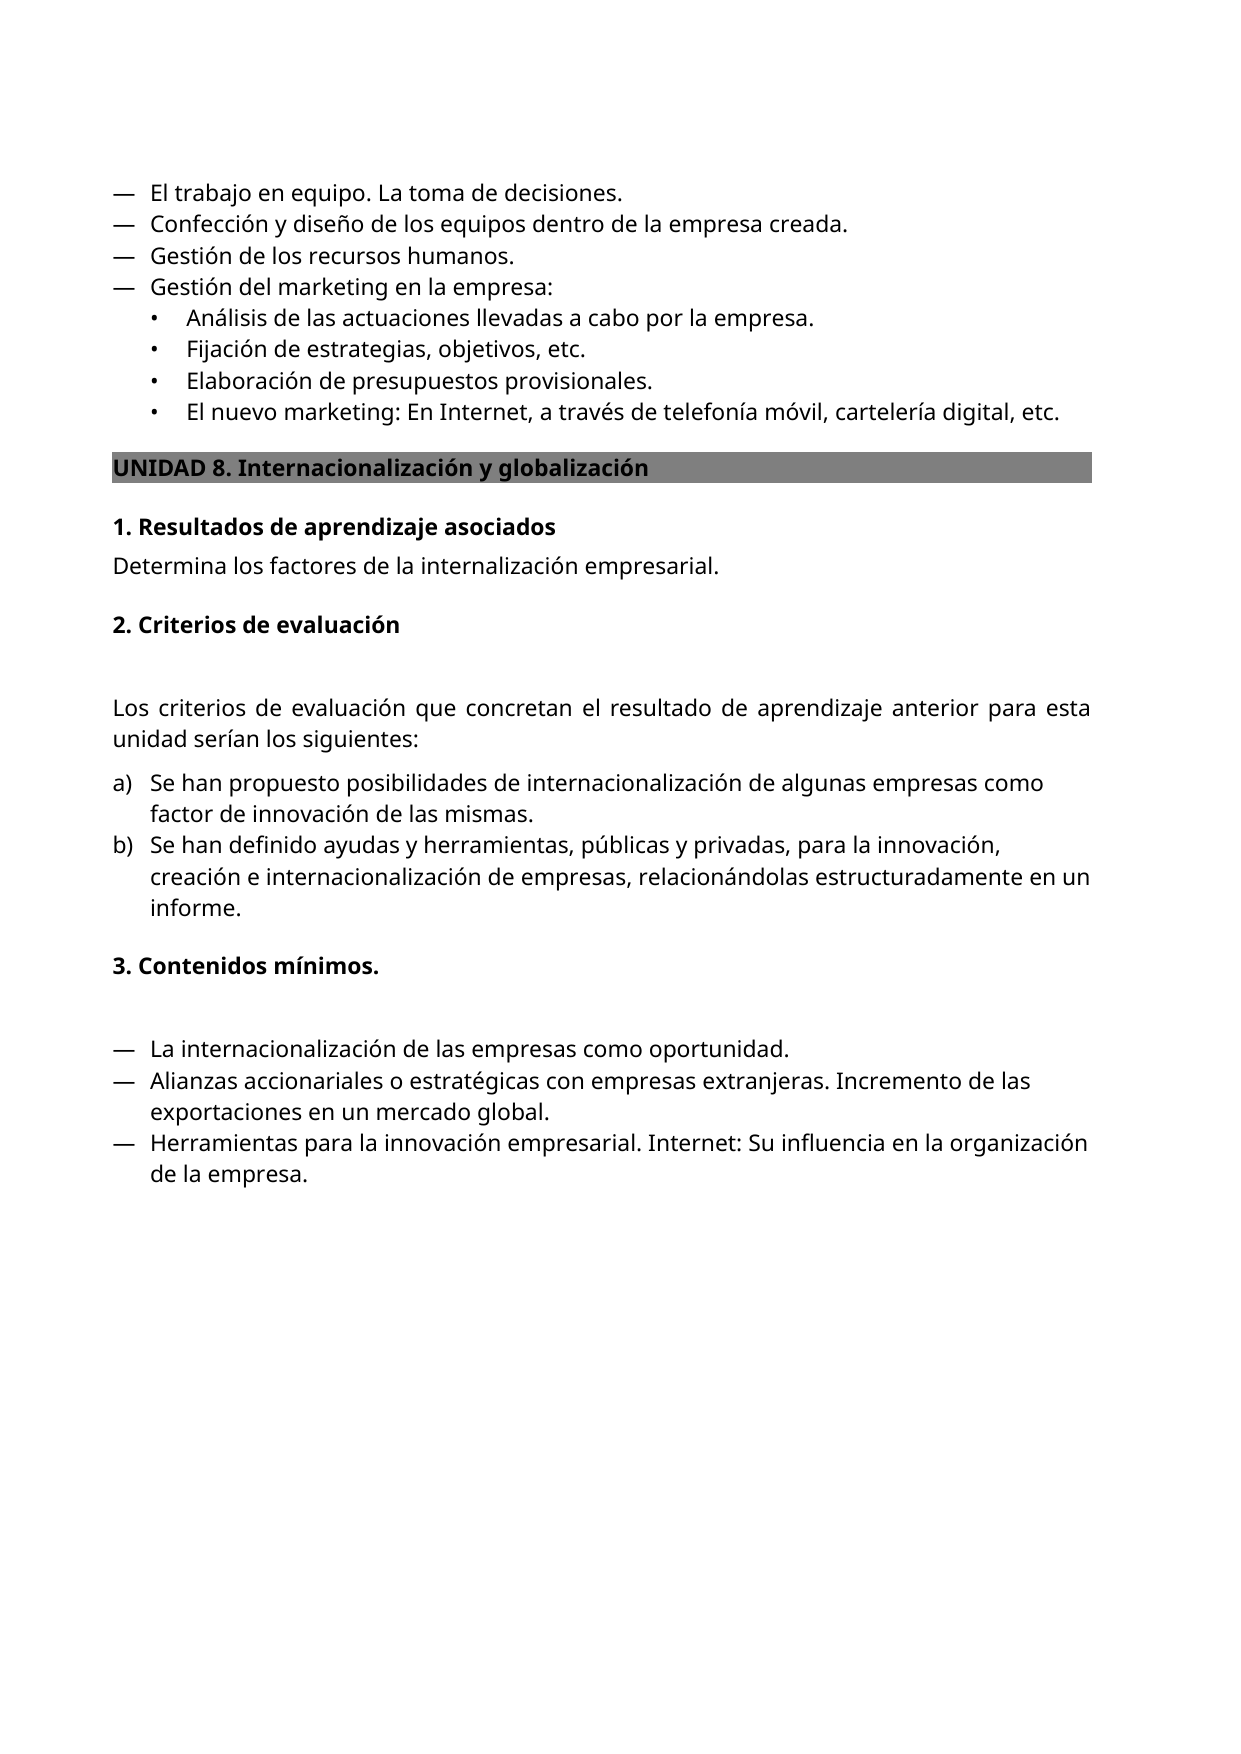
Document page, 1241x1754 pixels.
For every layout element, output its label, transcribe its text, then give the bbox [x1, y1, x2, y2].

text — Alianzas accionariales o estratégicas con empresas extranjeras. Incremento de las exportaciones en un mercado global. [112, 1065, 1092, 1127]
text • Análisis de las actuaciones llevadas a cabo por la empresa. [112, 302, 1092, 333]
text — Gestión del marketing en la empresa: [112, 271, 1092, 302]
text b) Se han definido ayudas y herramientas, públicas y privadas, para la innovación, creación e internacionalización de empresas, relacionándolas estructuradamente en un informe. [112, 829, 1092, 923]
text — La internacionalización de las empresas como oportunidad. [112, 1033, 1092, 1065]
text Los criterios de evaluación que concretan el resultado de aprendizaje anterior para esta unidad serían los siguientes: [112, 692, 1092, 754]
subtitle 2. Criterios de evaluación [112, 606, 1092, 640]
text — El trabajo en equipo. La toma de decisiones. [112, 177, 1092, 208]
text • Fijación de estrategias, objetivos, etc. [112, 333, 1092, 365]
text Determina los factores de la internalización empresarial. [112, 550, 1092, 581]
text — Gestión de los recursos humanos. [112, 240, 1092, 271]
subtitle 1. Resultados de aprendizaje asociados [112, 508, 1092, 542]
text • El nuevo marketing: En Internet, a través de telefonía móvil, cartelería digital, etc. [112, 396, 1092, 427]
text • Elaboración de presupuestos provisionales. [112, 365, 1092, 396]
text a) Se han propuesto posibilidades de internacionalización de algunas empresas como factor de innovación de las mismas. [112, 767, 1092, 829]
text — Herramientas para la innovación empresarial. Internet: Su influencia en la organización de la empresa. [112, 1127, 1092, 1190]
subtitle 3. Contenidos mínimos. [112, 948, 1092, 981]
subtitle UNIDAD 8. Internacionalización y globalización [112, 452, 1092, 483]
text — Confección y diseño de los equipos dentro de la empresa creada. [112, 208, 1092, 240]
